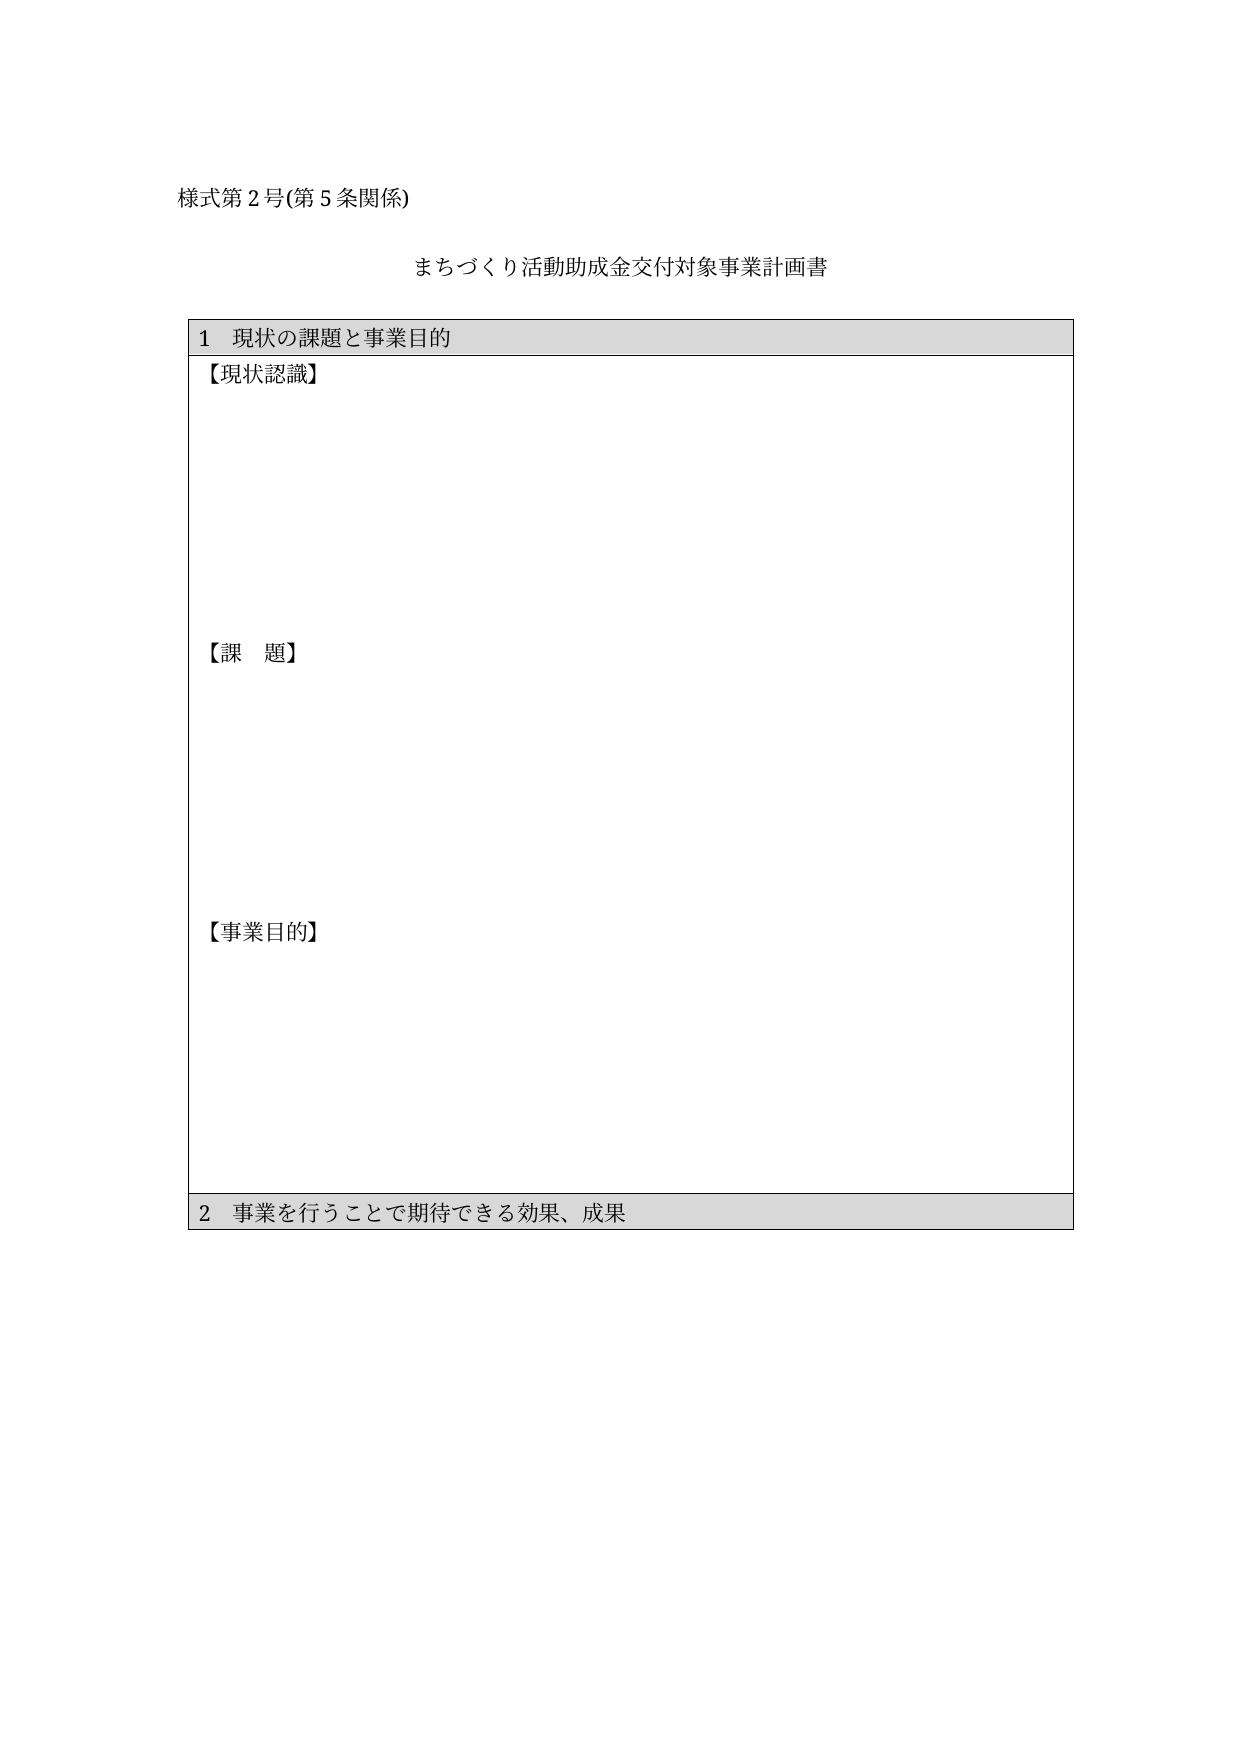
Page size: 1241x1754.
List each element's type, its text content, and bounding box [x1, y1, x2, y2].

table_cell 2 事業を行うことで期待できる効果、成果 [189, 1194, 1073, 1229]
table_header 1 現状の課題と事業目的 [189, 320, 1073, 354]
text 様式第2号(第5条関係) [177, 179, 1063, 214]
table_cell 【現状認識】 【課題】 【事業目的】 [189, 356, 1073, 1193]
text まちづくり活動助成金交付対象事業計画書 [177, 249, 1063, 284]
